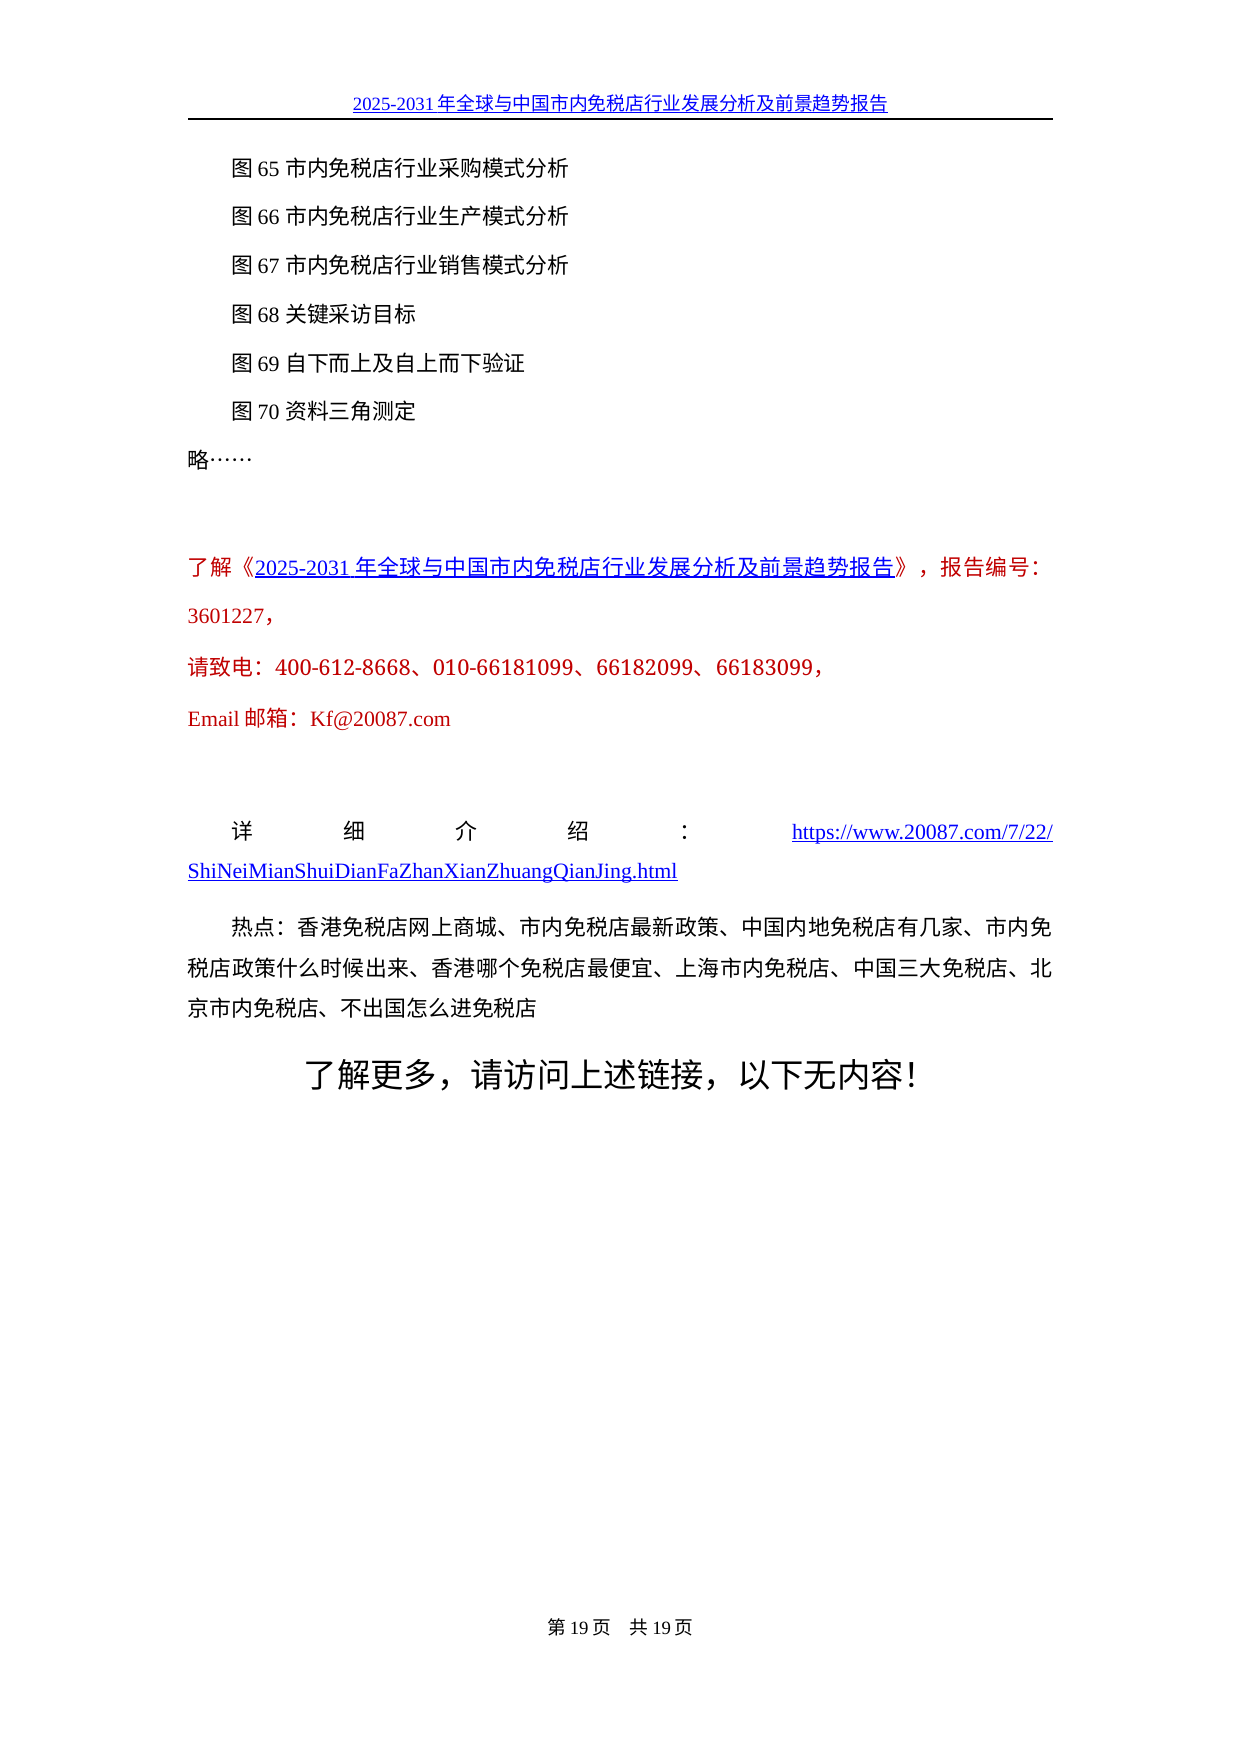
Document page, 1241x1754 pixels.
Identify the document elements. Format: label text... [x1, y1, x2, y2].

text 请致电：400-612-8668、010-66181099、66182099、66183099， [187, 649, 1053, 682]
text 了解《2025-2031年全球与中国市内免税店行业发展分析及前景趋势报告》，报告编号：3601227， [187, 549, 1053, 630]
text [187, 150, 1053, 475]
title 了解更多，请访问上述链接，以下无内容！ [187, 1041, 1053, 1106]
text 详细介绍：https://www.20087.com/7/22/ShiNeiMianShuiDianFaZhanXianZhuangQianJing.html [187, 814, 1053, 887]
text Email邮箱：Kf@20087.com [187, 701, 1053, 733]
text 热点：香港免税店网上商城、市内免税店最新政策、中国内地免税店有几家、市内免税店政策什么时候出来、香港哪个免税店最便宜、上海市内免税店、中国三大免税店、北京市内免税店、不出国怎么进免税店 [187, 909, 1053, 1023]
